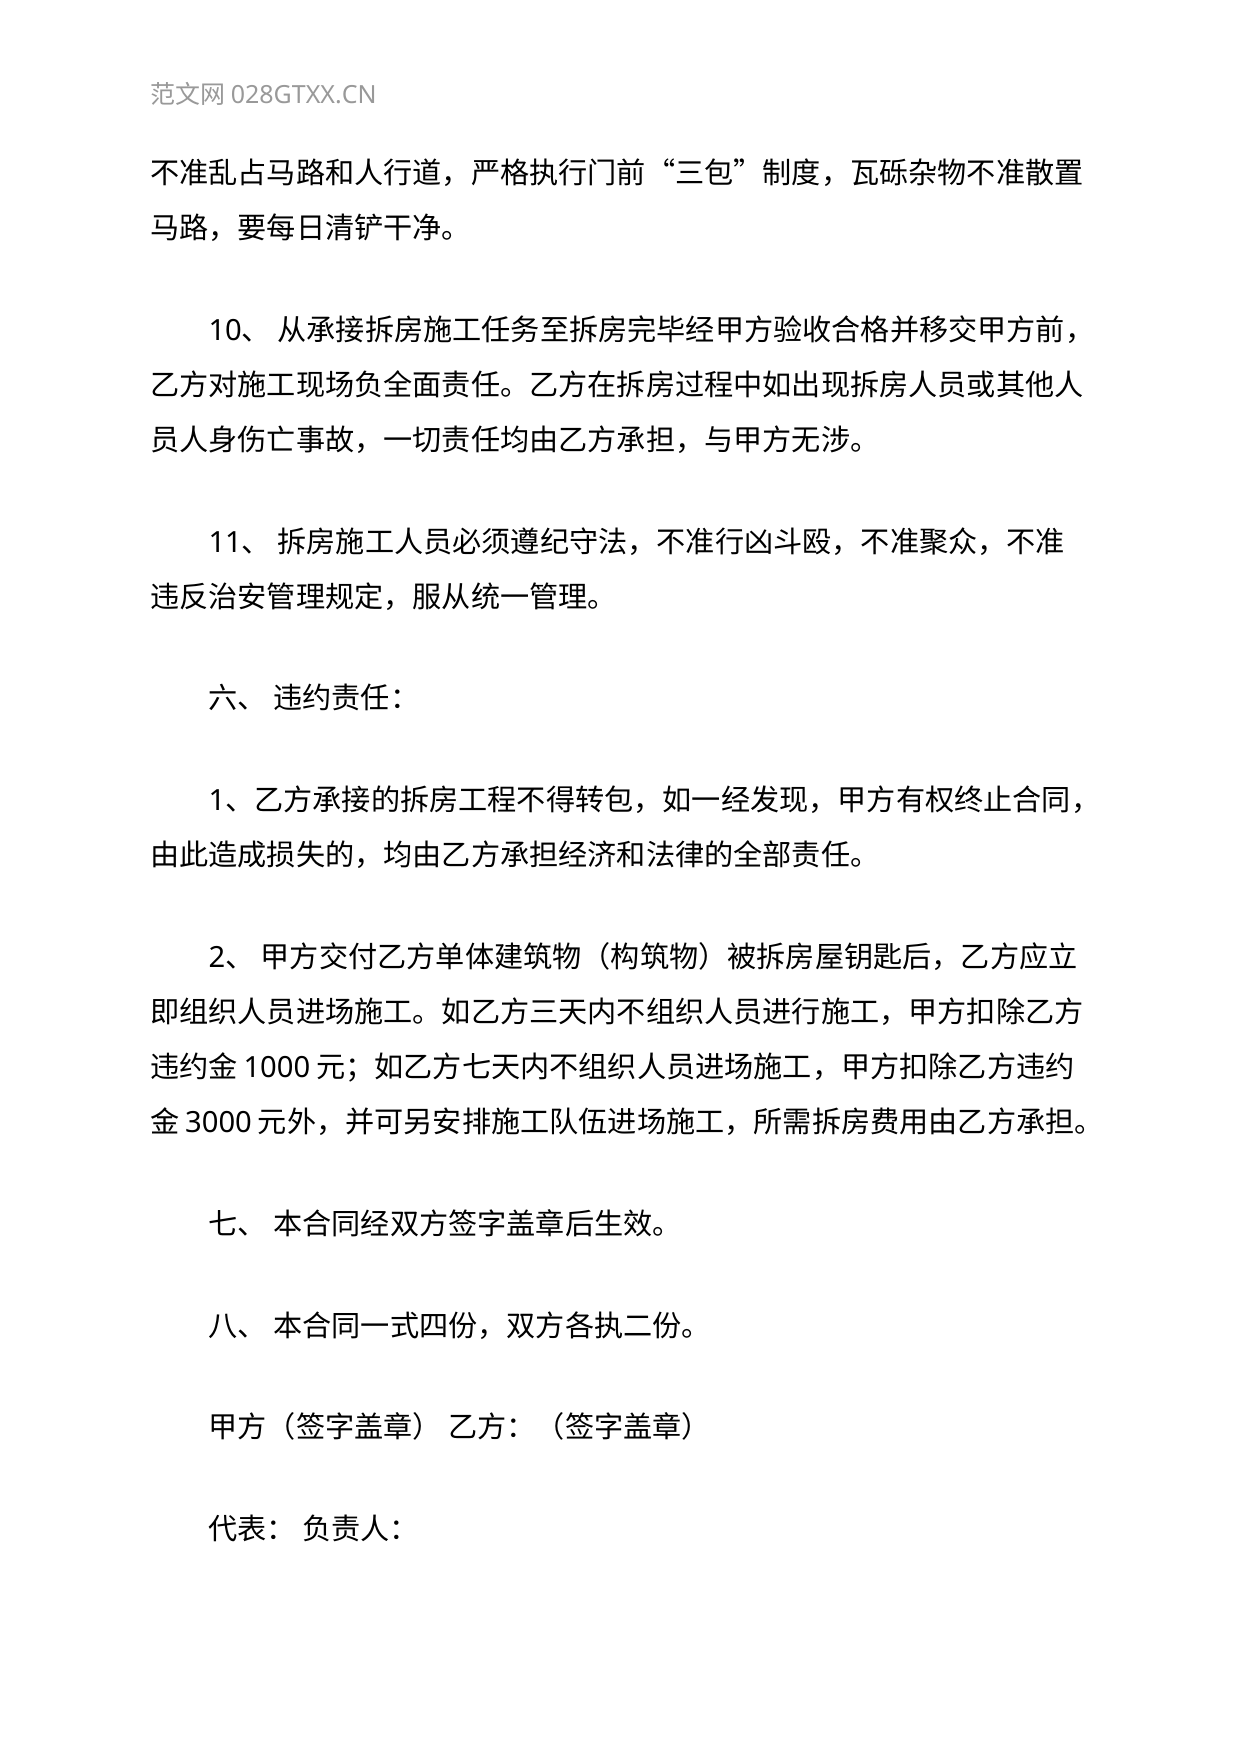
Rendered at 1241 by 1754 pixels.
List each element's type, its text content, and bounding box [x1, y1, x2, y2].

text 11、 拆房施工人员必须遵纪守法，不准行凶斗殴，不准聚众，不准违反治安管理规定，服从统一管理。 [150, 518, 1090, 616]
text 八、 本合同一式四份，双方各执二份。 [150, 1302, 1090, 1344]
text 2、 甲方交付乙方单体建筑物（构筑物）被拆房屋钥匙后，乙方应立即组织人员进场施工。如乙方三天内不组织人员进行施工，甲方扣除乙方违约金1000元；如乙方七天内不组织人员进场施工，甲方扣除乙方违约金3000元外，并可另安排施工队伍进场施工，所需拆房费用由乙方承担。 [150, 934, 1090, 1141]
text 七、 本合同经双方签字盖章后生效。 [150, 1201, 1090, 1243]
text 1、乙方承接的拆房工程不得转包，如一经发现，甲方有权终止合同，由此造成损失的，均由乙方承担经济和法律的全部责任。 [150, 777, 1090, 874]
text 六、 违约责任： [150, 675, 1090, 717]
text 甲方（签字盖章） 乙方：（签字盖章） [150, 1404, 1090, 1446]
text 代表： 负责人： [150, 1506, 1090, 1548]
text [150, 150, 1090, 247]
text 10、 从承接拆房施工任务至拆房完毕经甲方验收合格并移交甲方前，乙方对施工现场负全面责任。乙方在拆房过程中如出现拆房人员或其他人员人身伤亡事故，一切责任均由乙方承担，与甲方无涉。 [150, 307, 1090, 459]
